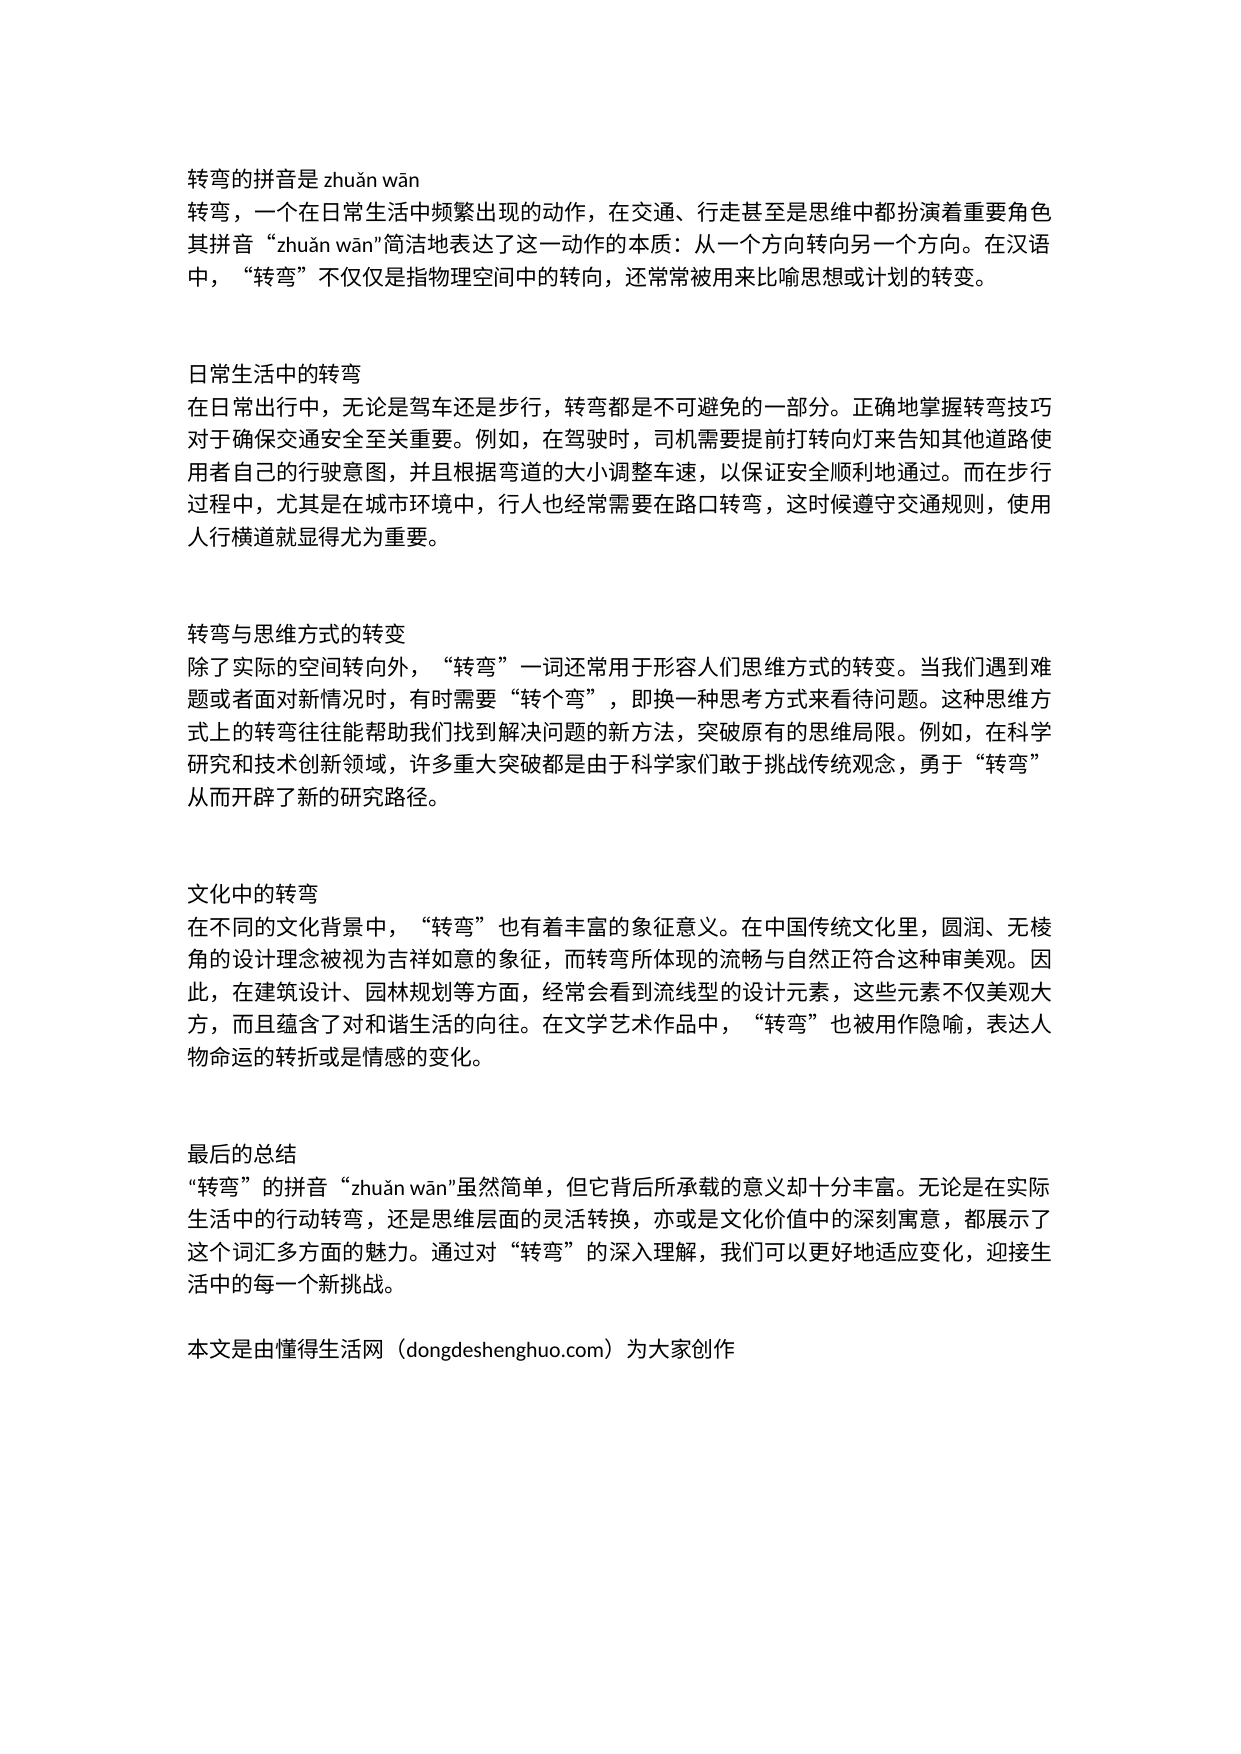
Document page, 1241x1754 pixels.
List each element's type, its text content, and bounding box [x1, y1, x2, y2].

text 转弯与思维方式的转变 [187, 617, 1053, 649]
text 在不同的文化背景中，“转弯”也有着丰富的象征意义。在中国传统文化里，圆润、无棱角的设计理念被视为吉祥如意的象征，而转弯所体现的流畅与自然正符合这种审美观。因此，在建筑设计、园林规划等方面，经常会看到流线型的设计元素，这些元素不仅美观大方，而且蕴含了对和谐生活的向往。在文学艺术作品中，“转弯”也被用作隐喻，表达人物命运的转折或是情感的变化。 [187, 909, 1053, 1072]
text 最后的总结 [187, 1137, 1053, 1169]
text 除了实际的空间转向外，“转弯”一词还常用于形容人们思维方式的转变。当我们遇到难题或者面对新情况时，有时需要“转个弯”，即换一种思考方式来看待问题。这种思维方式上的转弯往往能帮助我们找到解决问题的新方法，突破原有的思维局限。例如，在科学研究和技术创新领域，许多重大突破都是由于科学家们敢于挑战传统观念，勇于“转弯”，从而开辟了新的研究路径。 [187, 649, 1053, 812]
text 在日常出行中，无论是驾车还是步行，转弯都是不可避免的一部分。正确地掌握转弯技巧，对于确保交通安全至关重要。例如，在驾驶时，司机需要提前打转向灯来告知其他道路使用者自己的行驶意图，并且根据弯道的大小调整车速，以保证安全顺利地通过。而在步行过程中，尤其是在城市环境中，行人也经常需要在路口转弯，这时候遵守交通规则，使用人行横道就显得尤为重要。 [187, 389, 1053, 552]
text 日常生活中的转弯 [187, 357, 1053, 389]
text 本文是由懂得生活网（dongdeshenghuo.com）为大家创作 [187, 1332, 1053, 1364]
text 转弯的拼音是 zhuǎn wān [187, 162, 1053, 194]
text “转弯”的拼音“zhuǎn wān”虽然简单，但它背后所承载的意义却十分丰富。无论是在实际生活中的行动转弯，还是思维层面的灵活转换，亦或是文化价值中的深刻寓意，都展示了这个词汇多方面的魅力。通过对“转弯”的深入理解，我们可以更好地适应变化，迎接生活中的每一个新挑战。 [187, 1169, 1053, 1299]
text 文化中的转弯 [187, 877, 1053, 909]
text 转弯，一个在日常生活中频繁出现的动作，在交通、行走甚至是思维中都扮演着重要角色。其拼音“zhuǎn wān”简洁地表达了这一动作的本质：从一个方向转向另一个方向。在汉语中，“转弯”不仅仅是指物理空间中的转向，还常常被用来比喻思想或计划的转变。 [187, 194, 1053, 292]
